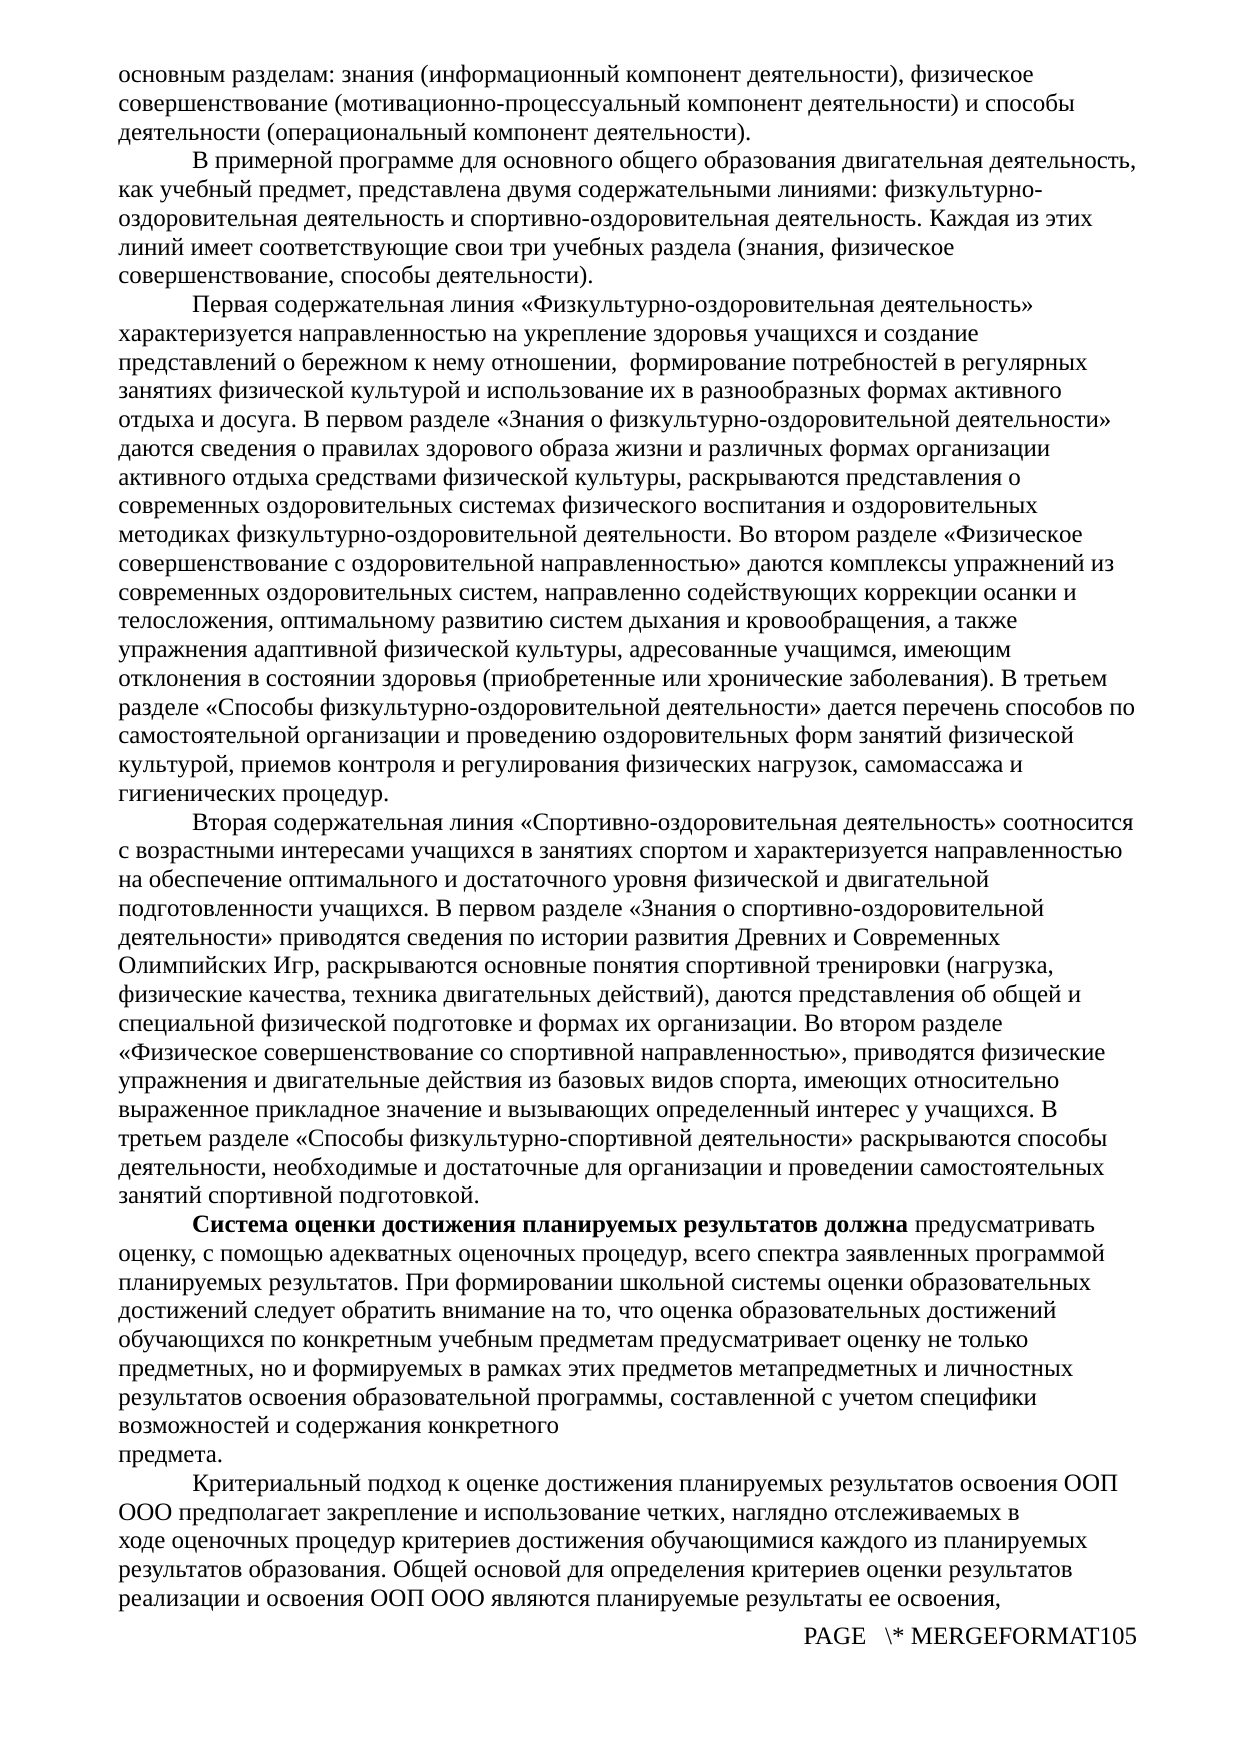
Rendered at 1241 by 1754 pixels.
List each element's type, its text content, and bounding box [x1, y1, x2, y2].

text Вторая содержательная линия «Спортивно-оздоровительная деятельность» соотносится с возрастными интересами учащихся в занятиях спортом и характеризуется направленностью на обеспечение оптимального и достаточного уровня физической и двигательной подготовленности учащихся. В первом разделе «Знания о спортивно-оздоровительной деятельности» приводятся сведения по истории развития Древних и Современных Олимпийских Игр, раскрываются основные понятия спортивной тренировки (нагрузка, физические качества, техника двигательных действий), даются представления об общей и специальной физической подготовке и формах их организации. Во втором разделе «Физическое совершенствование со спортивной направленностью», приводятся физические упражнения и двигательные действия из базовых видов спорта, имеющих относительно выраженное прикладное значение и вызывающих определенный интерес у учащихся. В третьем разделе «Способы физкультурно-спортивной деятельности» раскрываются способы деятельности, необходимые и достаточные для организации и проведении самостоятельных занятий спортивной подготовкой. [118, 807, 1137, 1209]
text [118, 1525, 1137, 1612]
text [118, 59, 1137, 145]
text Критериальный подход к оценке достижения планируемых результатов освоения ООП ООО предполагает закрепление и использование четких, наглядно отслеживаемых в [118, 1468, 1137, 1525]
text В примерной программе для основного общего образования двигательная деятельность, как учебный предмет, представлена двумя содержательными линиями: физкультурно-оздоровительная деятельность и спортивно-оздоровительная деятельность. Каждая из этих линий имеет соответствующие свои три учебных раздела (знания, физическое совершенствование, способы деятельности). [118, 145, 1137, 289]
text Система оценки достижения планируемых результатов должна предусматривать оценку, с помощью адекватных оценочных процедур, всего спектра заявленных программой планируемых результатов. При формировании школьной системы оценки образовательных достижений следует обратить внимание на то, что оценка образовательных достижений обучающихся по конкретным учебным предметам предусматривает оценку не только предметных, но и формируемых в рамках этих предметов метапредметных и личностных результатов освоения образовательной программы, составленной с учетом специфики возможностей и содержания конкретного [118, 1209, 1137, 1439]
text предмета. [118, 1439, 1137, 1468]
text Первая содержательная линия «Физкультурно-оздоровительная деятельность» характеризуется направленностью на укрепление здоровья учащихся и создание представлений о бережном к нему отношении, формирование потребностей в регулярных занятиях физической культурой и использование их в разнообразных формах активного отдыха и досуга. В первом разделе «Знания о физкультурно-оздоровительной деятельности» даются сведения о правилах здорового образа жизни и различных формах организации активного отдыха средствами физической культуры, раскрываются представления о современных оздоровительных системах физического воспитания и оздоровительных методиках физкультурно-оздоровительной деятельности. Во втором разделе «Физическое совершенствование с оздоровительной направленностью» даются комплексы упражнений из современных оздоровительных систем, направленно содействующих коррекции осанки и телосложения, оптимальному развитию систем дыхания и кровообращения, а также упражнения адаптивной физической культуры, адресованные учащимся, имеющим отклонения в состоянии здоровья (приобретенные или хронические заболевания). В третьем разделе «Способы физкультурно-оздоровительной деятельности» дается перечень способов по самостоятельной организации и проведению оздоровительных форм занятий физической культурой, приемов контроля и регулирования физических нагрузок, самомассажа и гигиенических процедур. [118, 289, 1137, 807]
